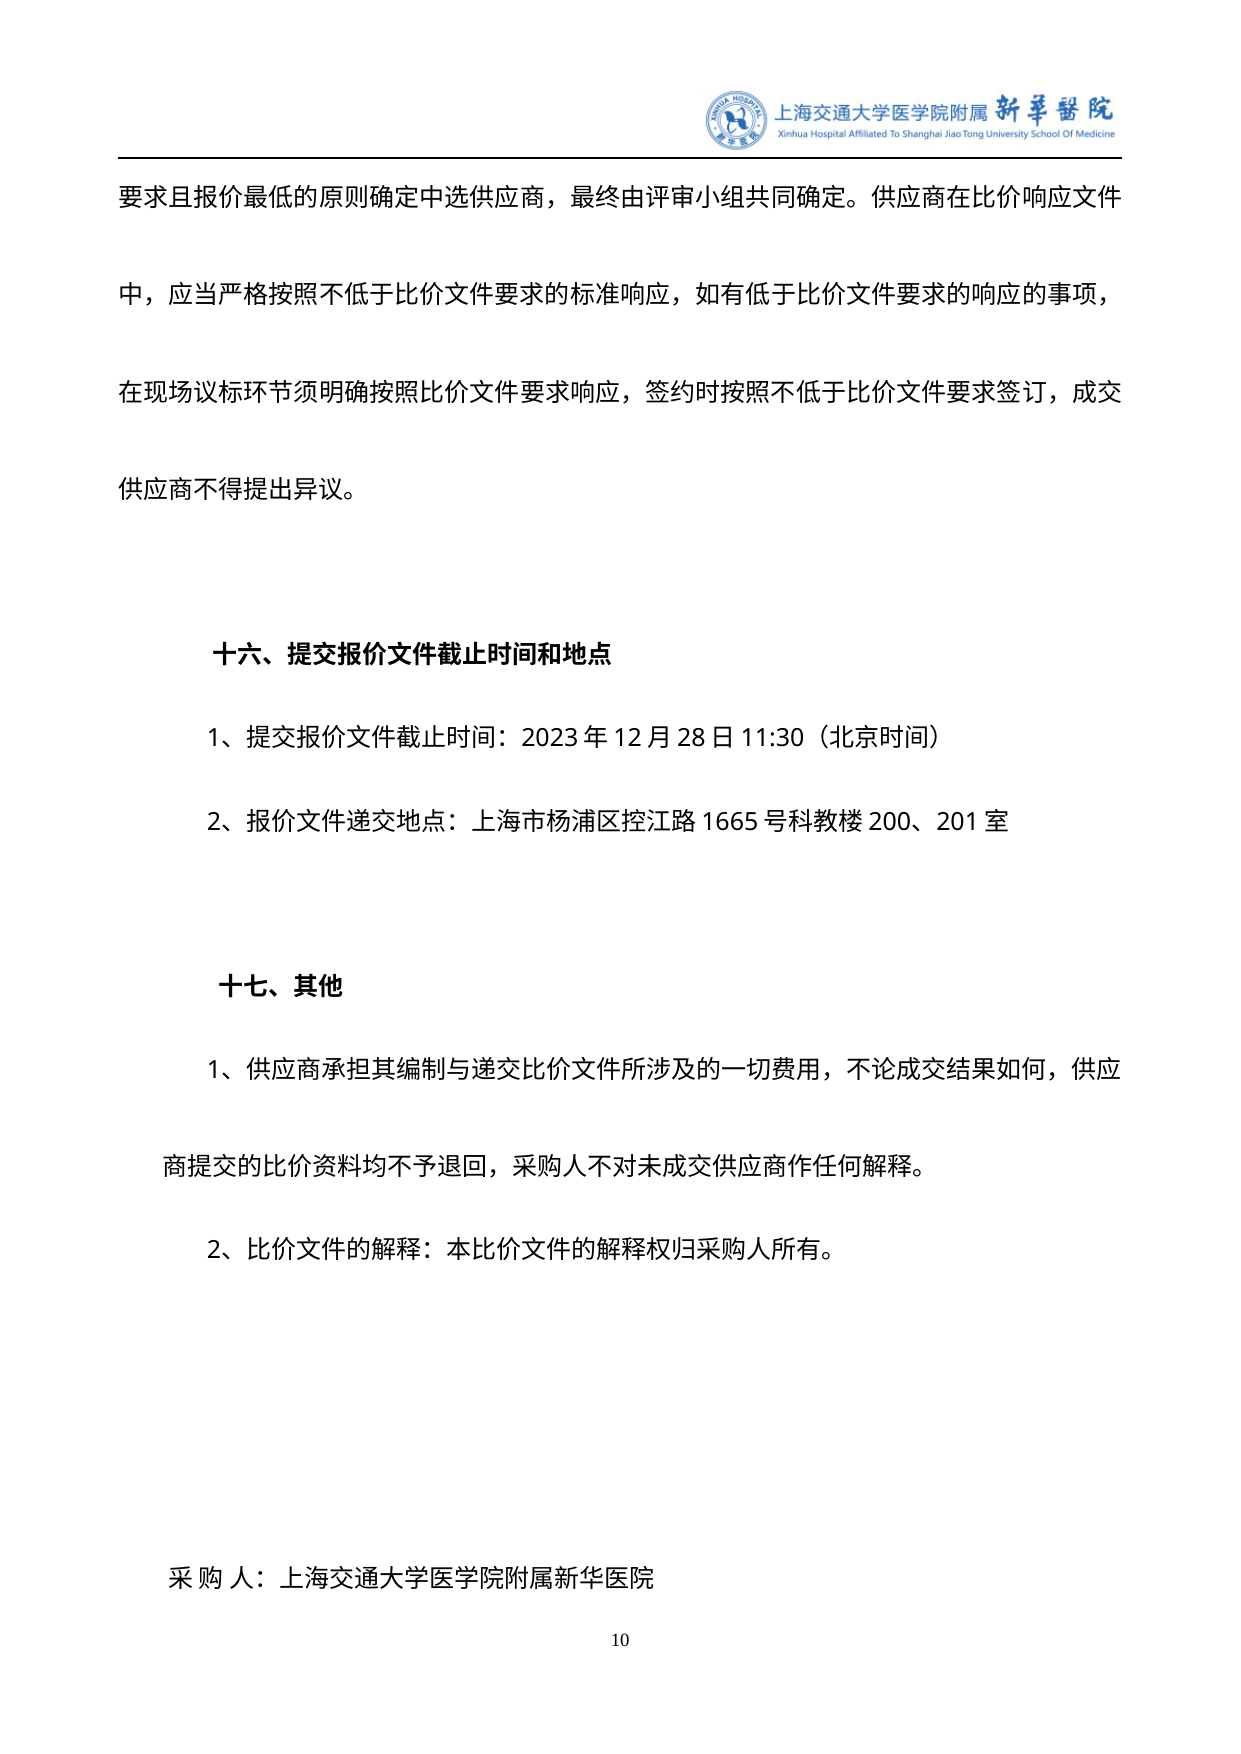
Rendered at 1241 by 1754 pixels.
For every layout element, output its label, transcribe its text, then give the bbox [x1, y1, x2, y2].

text 2、比价文件的解释：本比价文件的解释权归采购人所有。 [162, 1215, 1122, 1280]
text 十六、提交报价文件截止时间和地点 [162, 620, 1122, 685]
text 1、供应商承担其编制与递交比价文件所涉及的一切费用，不论成交结果如何，供应商提交的比价资料均不予退回，采购人不对未成交供应商作任何解释。 [162, 1035, 1122, 1197]
text 采 购 人：上海交通大学医学院附属新华医院 [118, 1544, 1119, 1609]
text 十七、其他 [118, 952, 1122, 1017]
text 2、报价文件递交地点：上海市杨浦区控江路1665号科教楼200、201室 [118, 787, 1122, 852]
text 1、提交报价文件截止时间：2023年12月28日11:30（北京时间） [118, 703, 1122, 768]
picture [702, 88, 1123, 156]
